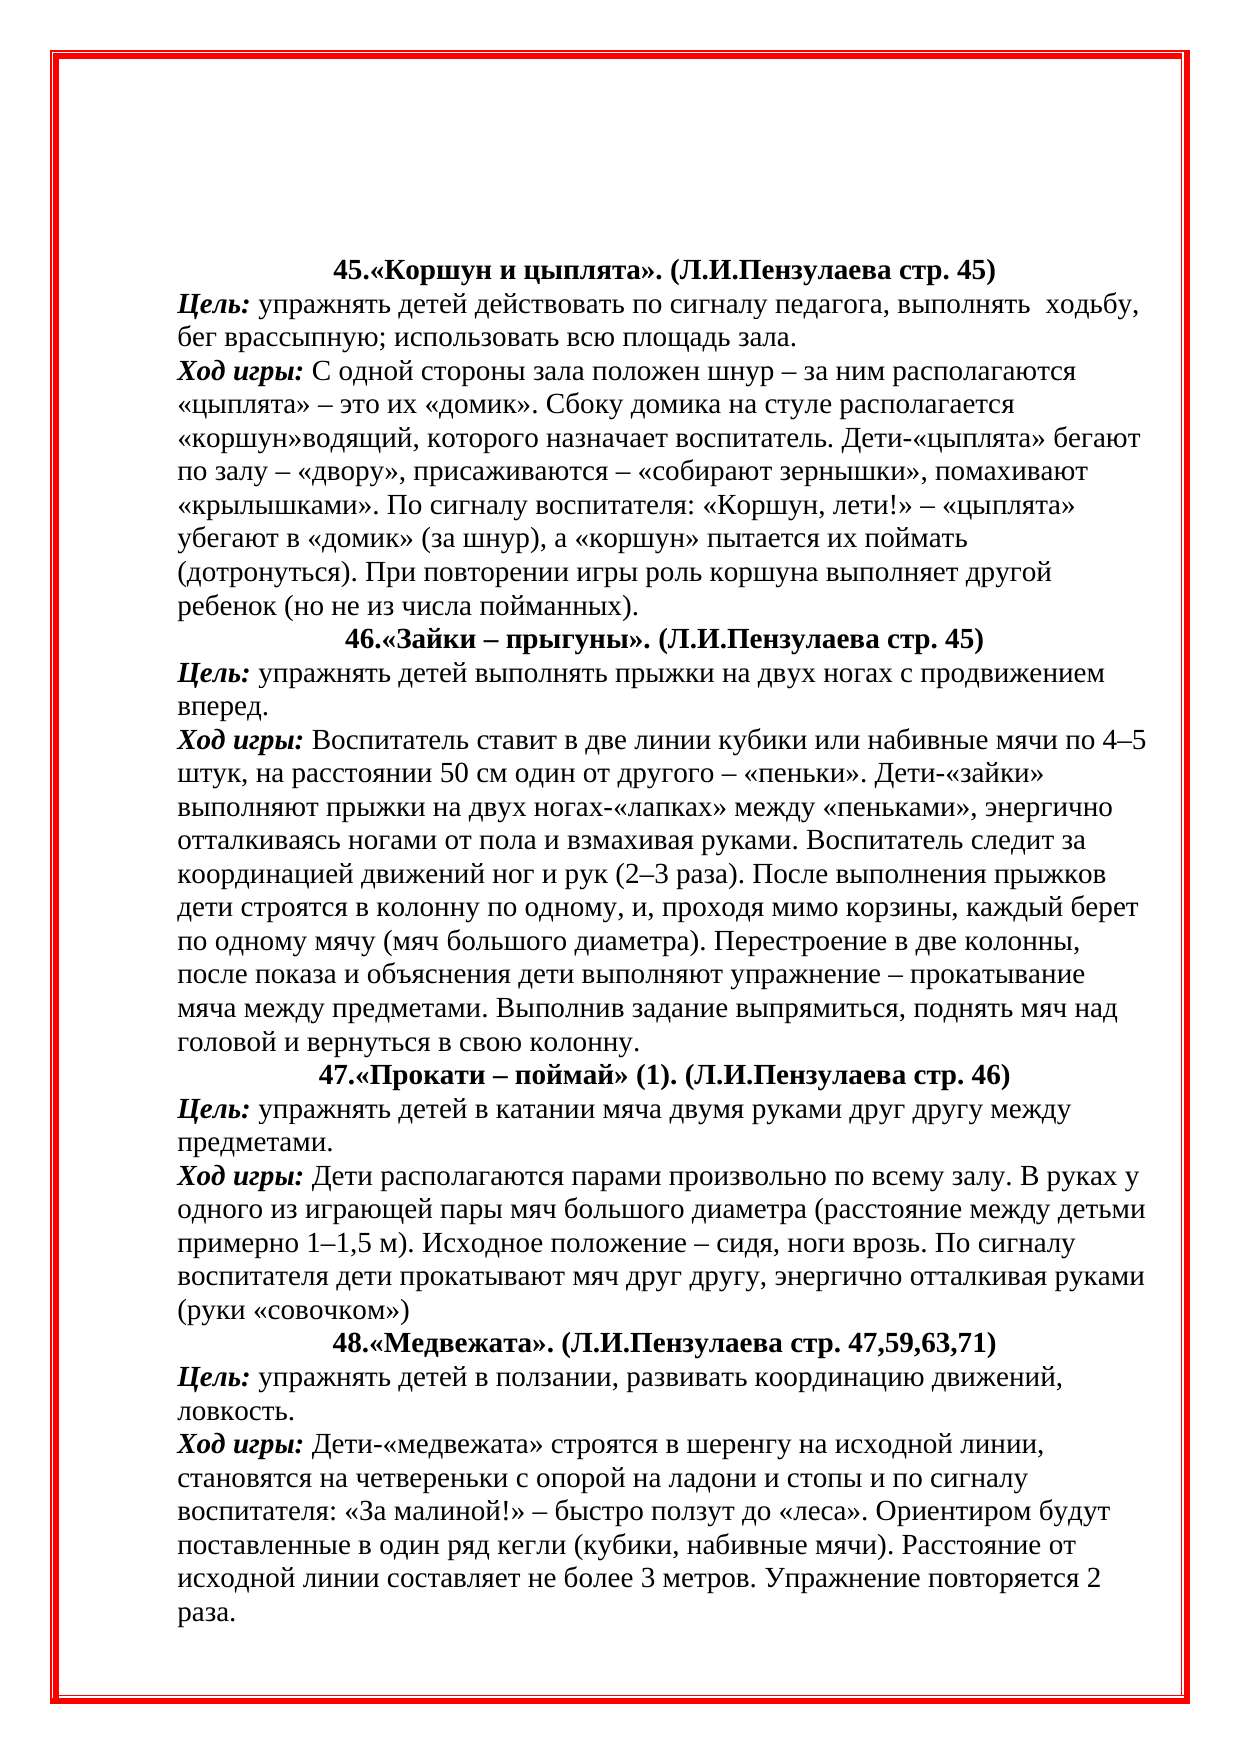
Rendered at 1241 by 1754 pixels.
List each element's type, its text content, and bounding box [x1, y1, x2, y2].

text Цель: упражнять детей действовать по сигналу педагога, выполнять ходьбу, бег врассыпную; использовать всю площадь зала. [177, 319, 394, 353]
text Ход игры: С одной стороны зала положен шнур – за ним располагаются «цыплята» – это их «домик». Сбоку домика на стуле располагается «коршун»водящий, которого назначает воспитатель. Дети-«цыплята» бегают по залу – «двору», присаживаются – «собирают зернышки», помахивают «крылышками». По сигналу воспитателя: «Коршун, лети!» – «цыплята» убегают в «домик» (за шнур), а «коршун» пытается их поймать (дотронуться). При повторении игры роль коршуна выполняет другой ребенок (но не из числа пойманных). [177, 353, 1152, 621]
text Ход игры: Дети-«медвежата» строятся в шеренгу на исходной линии, становятся на четвереньки с опорой на ладони и стопы и по сигналу воспитателя: «За малиной!» – быстро ползут до «леса». Ориентиром будут поставленные в один ряд кегли (кубики, набивные мячи). Расстояние от исходной линии составляет не более 3 метров. Упражнение повторяется 2 раза. [177, 1426, 1152, 1627]
text Цель: упражнять детей в катании мяча двумя руками друг другу между предметами. [333, 1091, 1152, 1158]
text 45.«Коршун и цыплята». (Л.И.Пензулаева стр. 45) [177, 252, 1152, 286]
text Ход игры: Воспитатель ставит в две линии кубики или набивные мячи по 4–5 штук, на расстоянии 50 см один от другого – «пеньки». Дети-«зайки» выполняют прыжки на двух ногах-«лапках» между «пеньками», энергично отталкиваясь ногами от пола и взмахивая руками. Воспитатель следит за координацией движений ног и рук (2–3 раза). После выполнения прыжков дети строятся в колонну по одному, и, проходя мимо корзины, каждый берет по одному мячу (мяч большого диаметра). Перестроение в две колонны, после показа и объяснения дети выполняют упражнение – прокатывание мяча между предметами. Выполнив задание выпрямиться, поднять мяч над головой и вернуться в свою колонну. [177, 722, 1152, 1057]
text 48.«Медвежата». (Л.И.Пензулаева стр. 47,59,63,71) [177, 1326, 1152, 1359]
text Ход игры: Дети располагаются парами произвольно по всему залу. В руках у одного из играющей пары мяч большого диаметра (расстояние между детьми примерно 1–1,5 м). Исходное положение – сидя, ноги врозь. По сигналу воспитателя дети прокатывают мяч друг другу, энергично отталкивая руками (руки «совочком») [177, 1158, 1152, 1326]
text Цель: упражнять детей действовать по сигналу педагога, выполнять ходьбу, бег врассыпную; использовать всю площадь зала. [797, 286, 1152, 353]
text 47.«Прокати – поймай» (1). (Л.И.Пензулаева стр. 46) [177, 1057, 1152, 1091]
text Цель: упражнять детей выполнять прыжки на двух ногах с продвижением вперед. [269, 655, 1152, 722]
text Цель: упражнять детей в ползании, развивать координацию движений, ловкость. [177, 1359, 1152, 1426]
text 46.«Зайки – прыгуны». (Л.И.Пензулаева стр. 45) [177, 621, 1152, 655]
